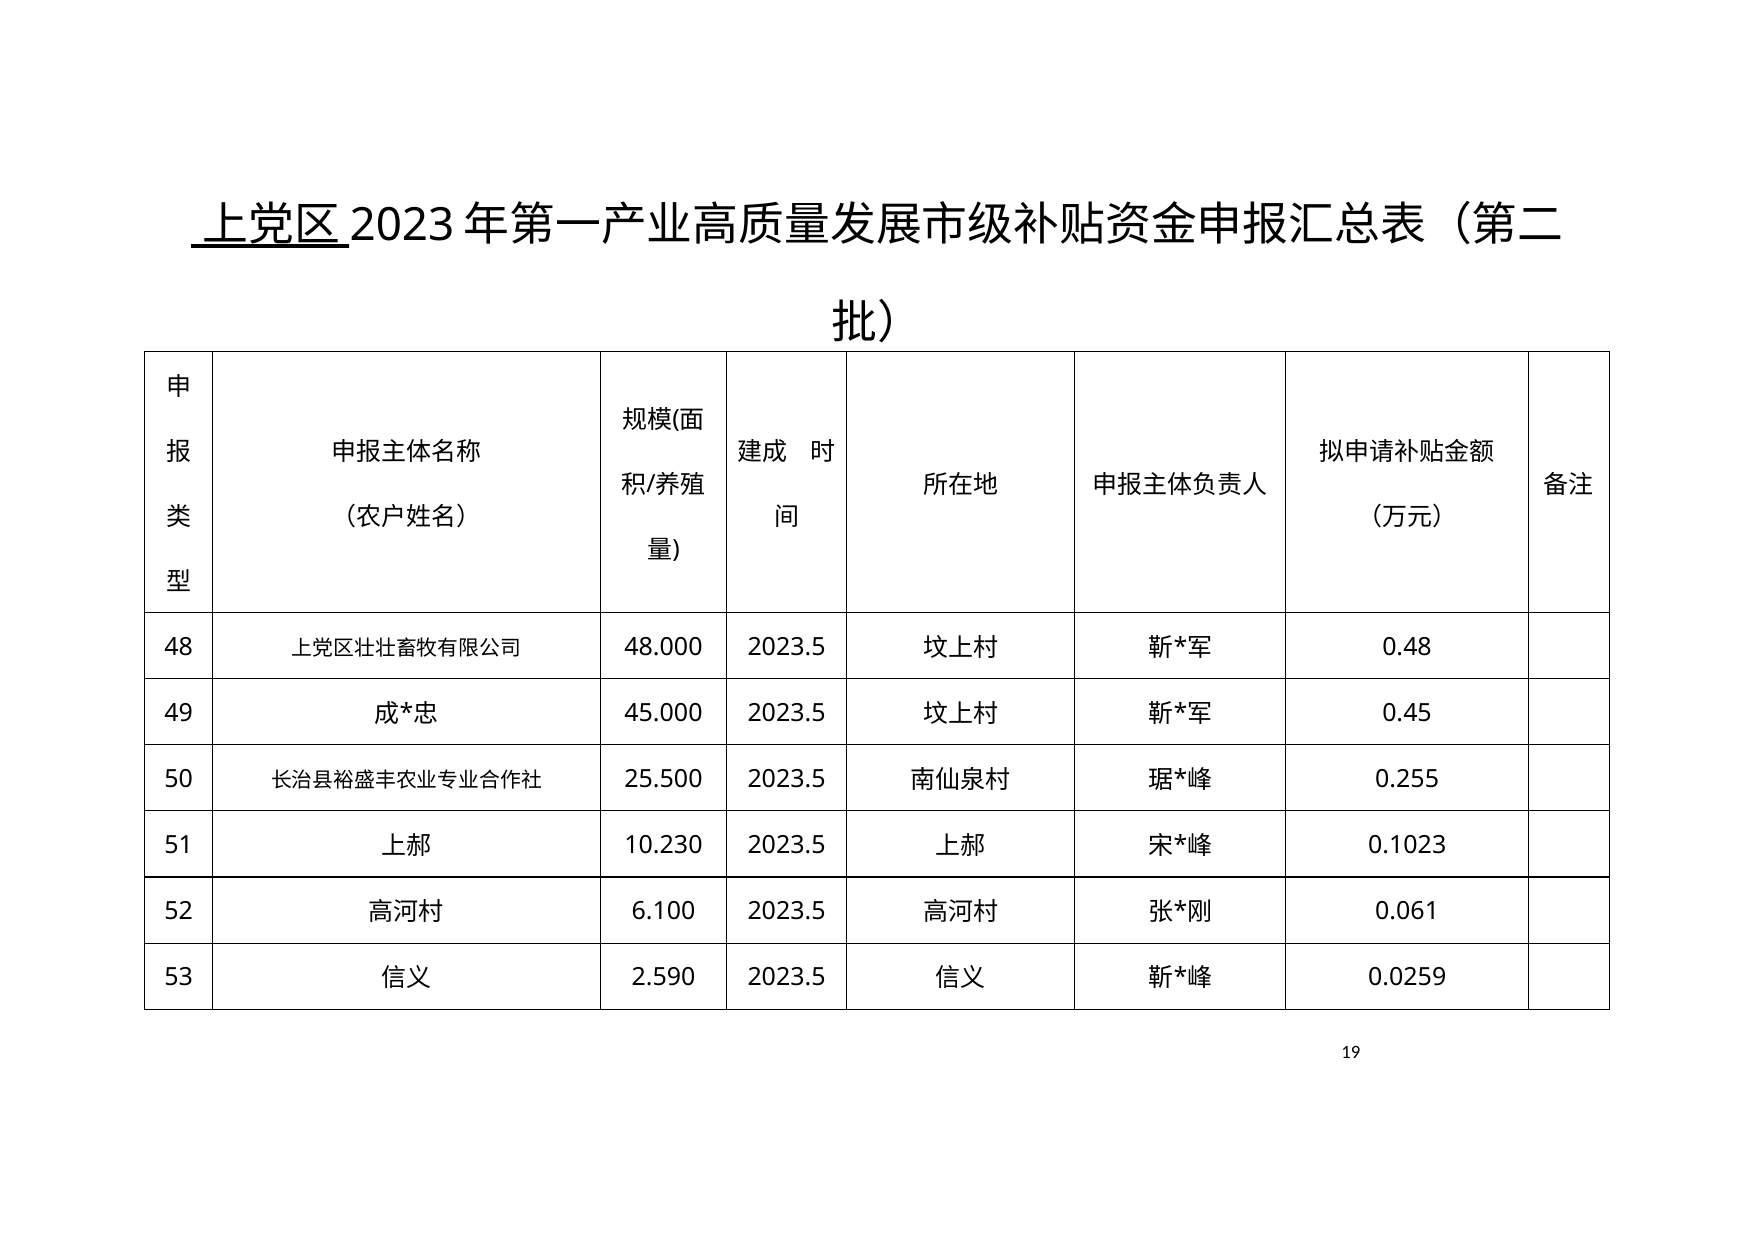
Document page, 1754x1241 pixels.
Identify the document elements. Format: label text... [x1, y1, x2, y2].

table_header 上党区2023年第一产业高质量发展市级补贴资金申报汇总表（第二批） [145, 156, 1609, 351]
table_cell 上郝 [213, 811, 600, 876]
table_cell 10.230 [601, 811, 726, 876]
table_cell 2023.5 [727, 878, 846, 942]
table_cell 2023.5 [727, 613, 846, 678]
table_cell 申报主体名称 （农户姓名） [213, 352, 600, 612]
table_cell 南仙泉村 [847, 745, 1074, 810]
table_cell 所在地 [847, 352, 1074, 612]
table_cell 53 [145, 944, 212, 1008]
table_cell 上党区壮壮畜牧有限公司 [213, 613, 600, 678]
table_cell 张*刚 [1075, 878, 1285, 942]
table_cell [1529, 679, 1609, 744]
table_cell 建成 时间 [727, 352, 846, 612]
table_cell 信义 [213, 944, 600, 1008]
table_cell 备注 [1529, 352, 1609, 612]
table_cell 0.45 [1286, 679, 1528, 744]
table_cell 2023.5 [727, 679, 846, 744]
table_cell 成*忠 [213, 679, 600, 744]
table_cell 51 [145, 811, 212, 876]
table_cell 信义 [847, 944, 1074, 1008]
table_cell 0.255 [1286, 745, 1528, 810]
table_cell 坟上村 [847, 613, 1074, 678]
table_cell 25.500 [601, 745, 726, 810]
table_cell 52 [145, 878, 212, 942]
table_cell [1529, 944, 1609, 1008]
table_cell 申报主体负责人 [1075, 352, 1285, 612]
table_cell 6.100 [601, 878, 726, 942]
table_cell [1529, 745, 1609, 810]
table_cell [1529, 878, 1609, 942]
table_cell 靳*峰 [1075, 944, 1285, 1008]
table_cell 48 [145, 613, 212, 678]
table_cell 0.0259 [1286, 944, 1528, 1008]
table_cell 0.061 [1286, 878, 1528, 942]
table_cell 0.1023 [1286, 811, 1528, 876]
table_cell 48.000 [601, 613, 726, 678]
table_cell 2.590 [601, 944, 726, 1008]
table_cell 琚*峰 [1075, 745, 1285, 810]
table_cell 拟申请补贴金额（万元） [1286, 352, 1528, 612]
table_cell 2023.5 [727, 944, 846, 1008]
table_cell 50 [145, 745, 212, 810]
table_cell 49 [145, 679, 212, 744]
table_cell 45.000 [601, 679, 726, 744]
table_cell 申报 类型 [145, 352, 212, 612]
table_cell 坟上村 [847, 679, 1074, 744]
table_cell [1529, 811, 1609, 876]
table_cell 高河村 [847, 878, 1074, 942]
table_cell 高河村 [213, 878, 600, 942]
table_cell 0.48 [1286, 613, 1528, 678]
table_cell 上郝 [847, 811, 1074, 876]
table_cell 宋*峰 [1075, 811, 1285, 876]
table_cell 2023.5 [727, 745, 846, 810]
table_cell [1529, 613, 1609, 678]
table_cell 规模(面积/养殖量) [601, 352, 726, 612]
table_cell 靳*军 [1075, 679, 1285, 744]
table_cell 靳*军 [1075, 613, 1285, 678]
table_cell 长治县裕盛丰农业专业合作社 [213, 745, 600, 810]
table_cell 2023.5 [727, 811, 846, 876]
